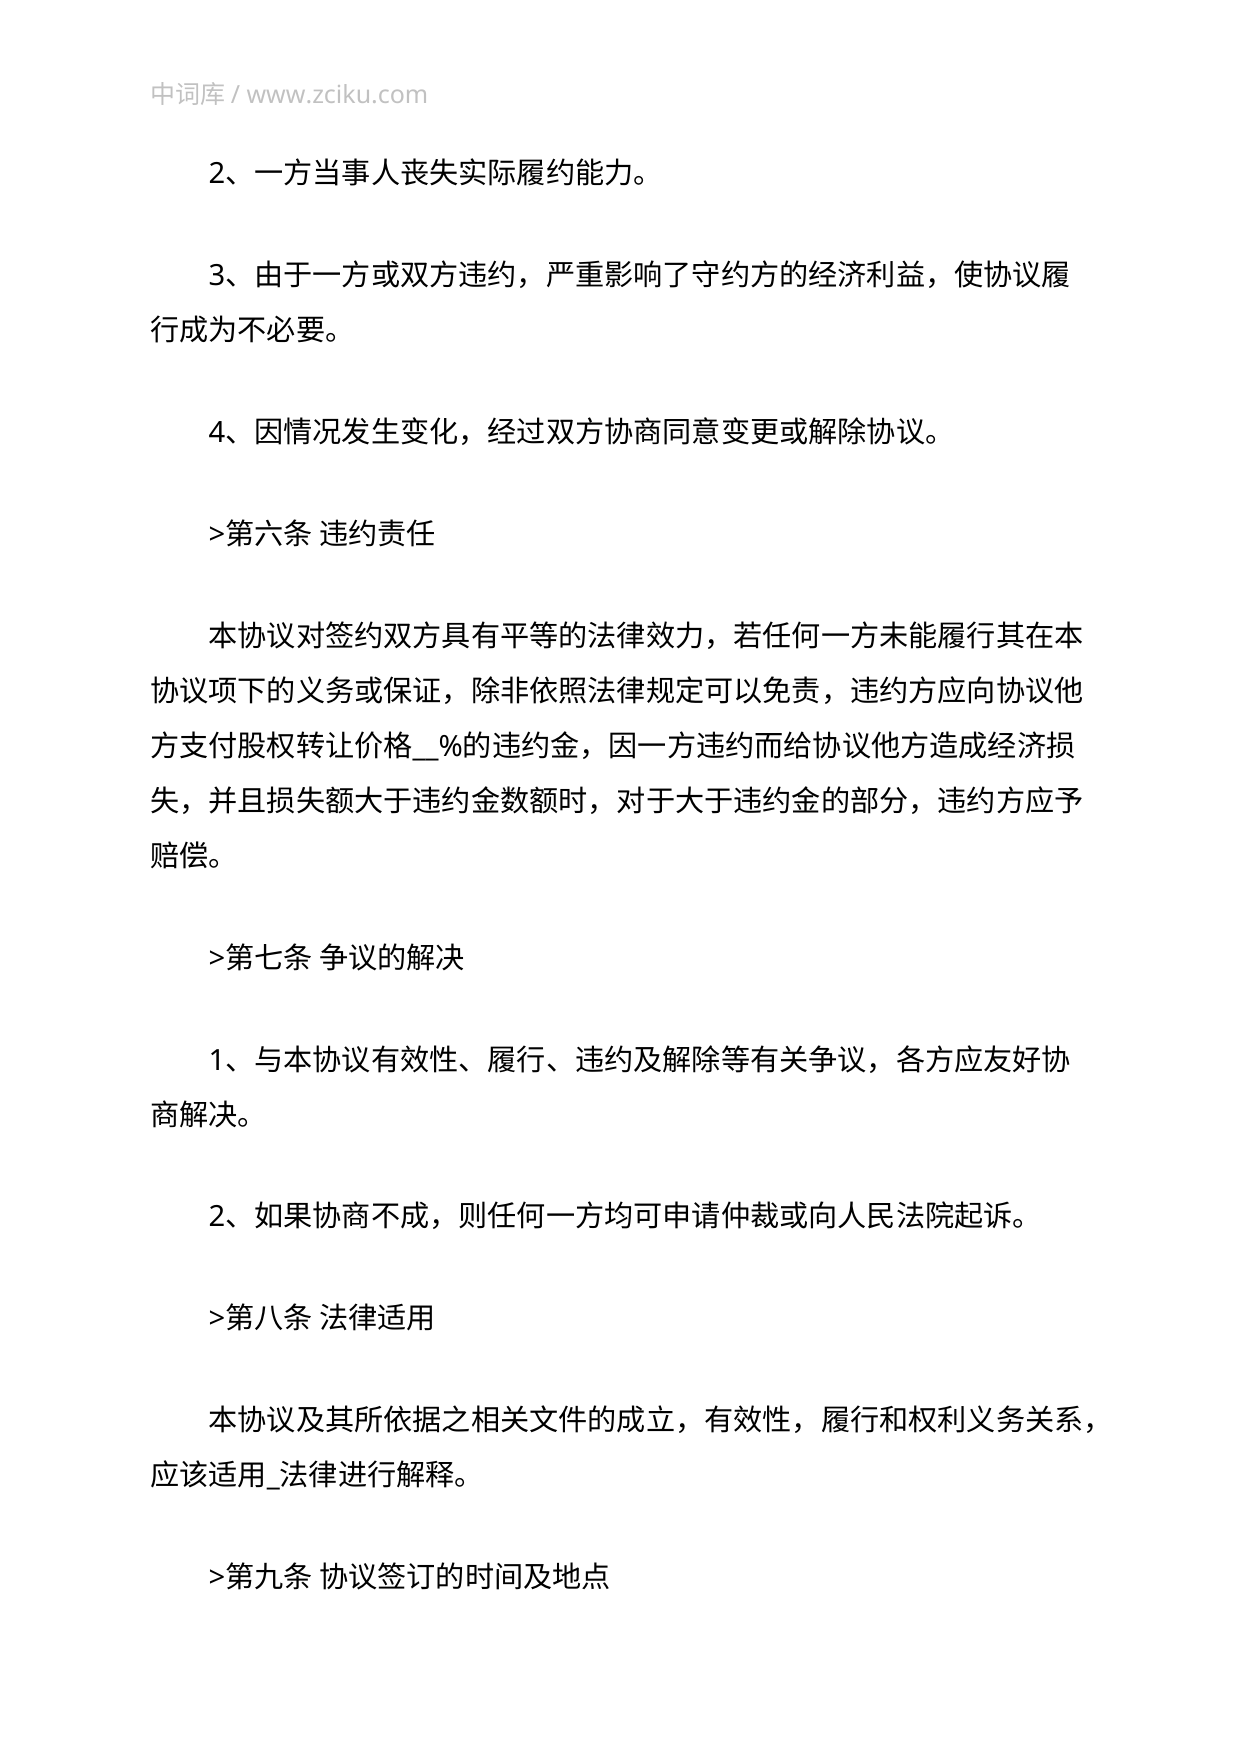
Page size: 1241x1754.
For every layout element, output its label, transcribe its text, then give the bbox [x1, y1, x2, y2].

text 3、由于一方或双方违约，严重影响了守约方的经济利益，使协议履行成为不必要。 [150, 252, 1090, 349]
text 4、因情况发生变化，经过双方协商同意变更或解除协议。 [150, 409, 1090, 451]
text 2、如果协商不成，则任何一方均可申请仲裁或向人民法院起诉。 [150, 1193, 1090, 1235]
text >第八条 法律适用 [150, 1295, 1090, 1337]
text >第七条 争议的解决 [150, 934, 1090, 977]
text 本协议对签约双方具有平等的法律效力，若任何一方未能履行其在本协议项下的义务或保证，除非依照法律规定可以免责，违约方应向协议他方支付股权转让价格__%的违约金，因一方违约而给协议他方造成经济损失，并且损失额大于违约金数额时，对于大于违约金的部分，违约方应予赔偿。 [150, 613, 1090, 875]
text 本协议及其所依据之相关文件的成立，有效性，履行和权利义务关系，应该适用_法律进行解释。 [150, 1397, 1090, 1494]
text >第六条 违约责任 [150, 511, 1090, 553]
text >第九条 协议签订的时间及地点 [150, 1554, 1090, 1596]
text 2、一方当事人丧失实际履约能力。 [150, 150, 1090, 192]
text 1、与本协议有效性、履行、违约及解除等有关争议，各方应友好协商解决。 [150, 1036, 1090, 1133]
